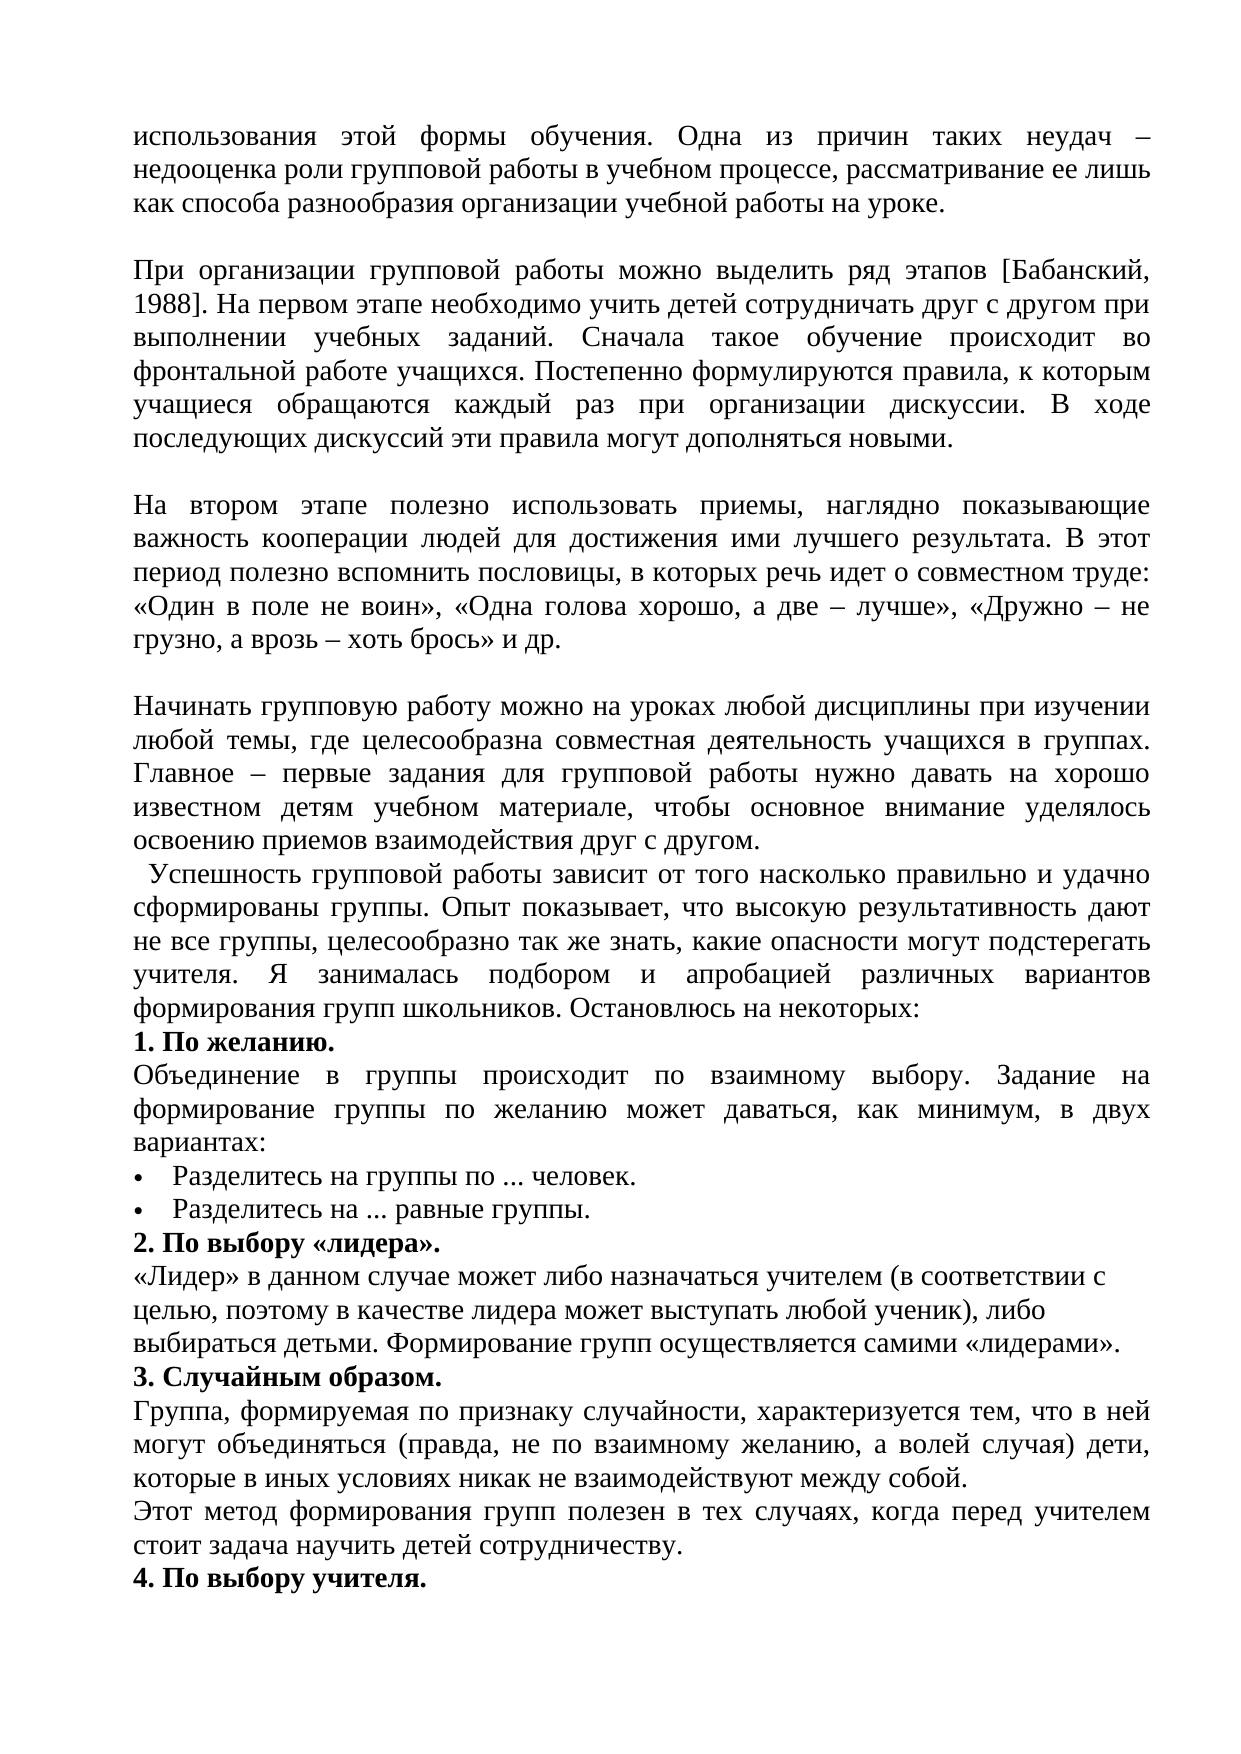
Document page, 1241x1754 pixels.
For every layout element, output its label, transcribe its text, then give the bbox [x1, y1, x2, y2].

text При организации групповой работы можно выделить ряд этапов [Бабанский, 1988]. На первом этапе необходимо учить детей сотрудничать друг с другом при выполнении учебных заданий. Сначала такое обучение происходит во фронтальной работе учащихся. Постепенно формулируются правила, к которым учащиеся обращаются каждый раз при организации дискуссии. В ходе последующих дискуссий эти правила могут дополняться новыми. [133, 252, 1152, 453]
list Разделитесь на ... равные группы. [134, 1191, 1152, 1225]
text 1. По желанию. [133, 1024, 1152, 1057]
text Группа, формируемая по признаку случайности, характеризуется тем, что в ней могут объединяться (правда, не по взаимному желанию, а волей случая) дети, которые в иных условиях никак не взаимодействуют между собой. [133, 1393, 1152, 1493]
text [133, 118, 1152, 219]
text Этот метод формирования групп полезен в тех случаях, когда перед учителем стоит задача научить детей сотрудничеству. [133, 1493, 1152, 1560]
text На втором этапе полезно использовать приемы, наглядно показывающие важность кооперации людей для достижения ими лучшего результата. В этот период полезно вспомнить пословицы, в которых речь идет о совместном труде: «Один в поле не воин», «Одна голова хорошо, а две – лучше», «Дружно – не грузно, а врозь – хоть брось» и др. [133, 487, 1152, 655]
text «Лидер» в данном случае может либо назначаться учителем (в соответствии с целью, поэтому в качестве лидера может выступать любой ученик), либо выбираться детьми. Формирование групп осуществляется самими «лидерами». [133, 1258, 1152, 1359]
text Объединение в группы происходит по взаимному выбору. Задание на формирование группы по желанию может даваться, как минимум, в двух вариантах: [133, 1057, 1152, 1158]
text 2. По выбору «лидера». [133, 1225, 1152, 1258]
text Начинать групповую работу можно на уроках любой дисциплины при изучении любой темы, где целесообразна совместная деятельность учащихся в группах. Главное – первые задания для групповой работы нужно давать на хорошо известном детям учебном материале, чтобы основное внимание уделялось освоению приемов взаимодействия друг с другом. [133, 688, 1152, 856]
text Успешность групповой работы зависит от того насколько правильно и удачно сформированы группы. Опыт показывает, что высокую результативность дают не все группы, целесообразно так же знать, какие опасности могут подстерегать учителя. Я занималась подбором и апробацией различных вариантов формирования групп школьников. Остановлюсь на некоторых: [133, 856, 1152, 1024]
text 4. По выбору учителя. [133, 1560, 1166, 1594]
text 3. Случайным образом. [133, 1359, 1152, 1393]
list Разделитесь на группы по ... человек. [134, 1158, 1152, 1191]
